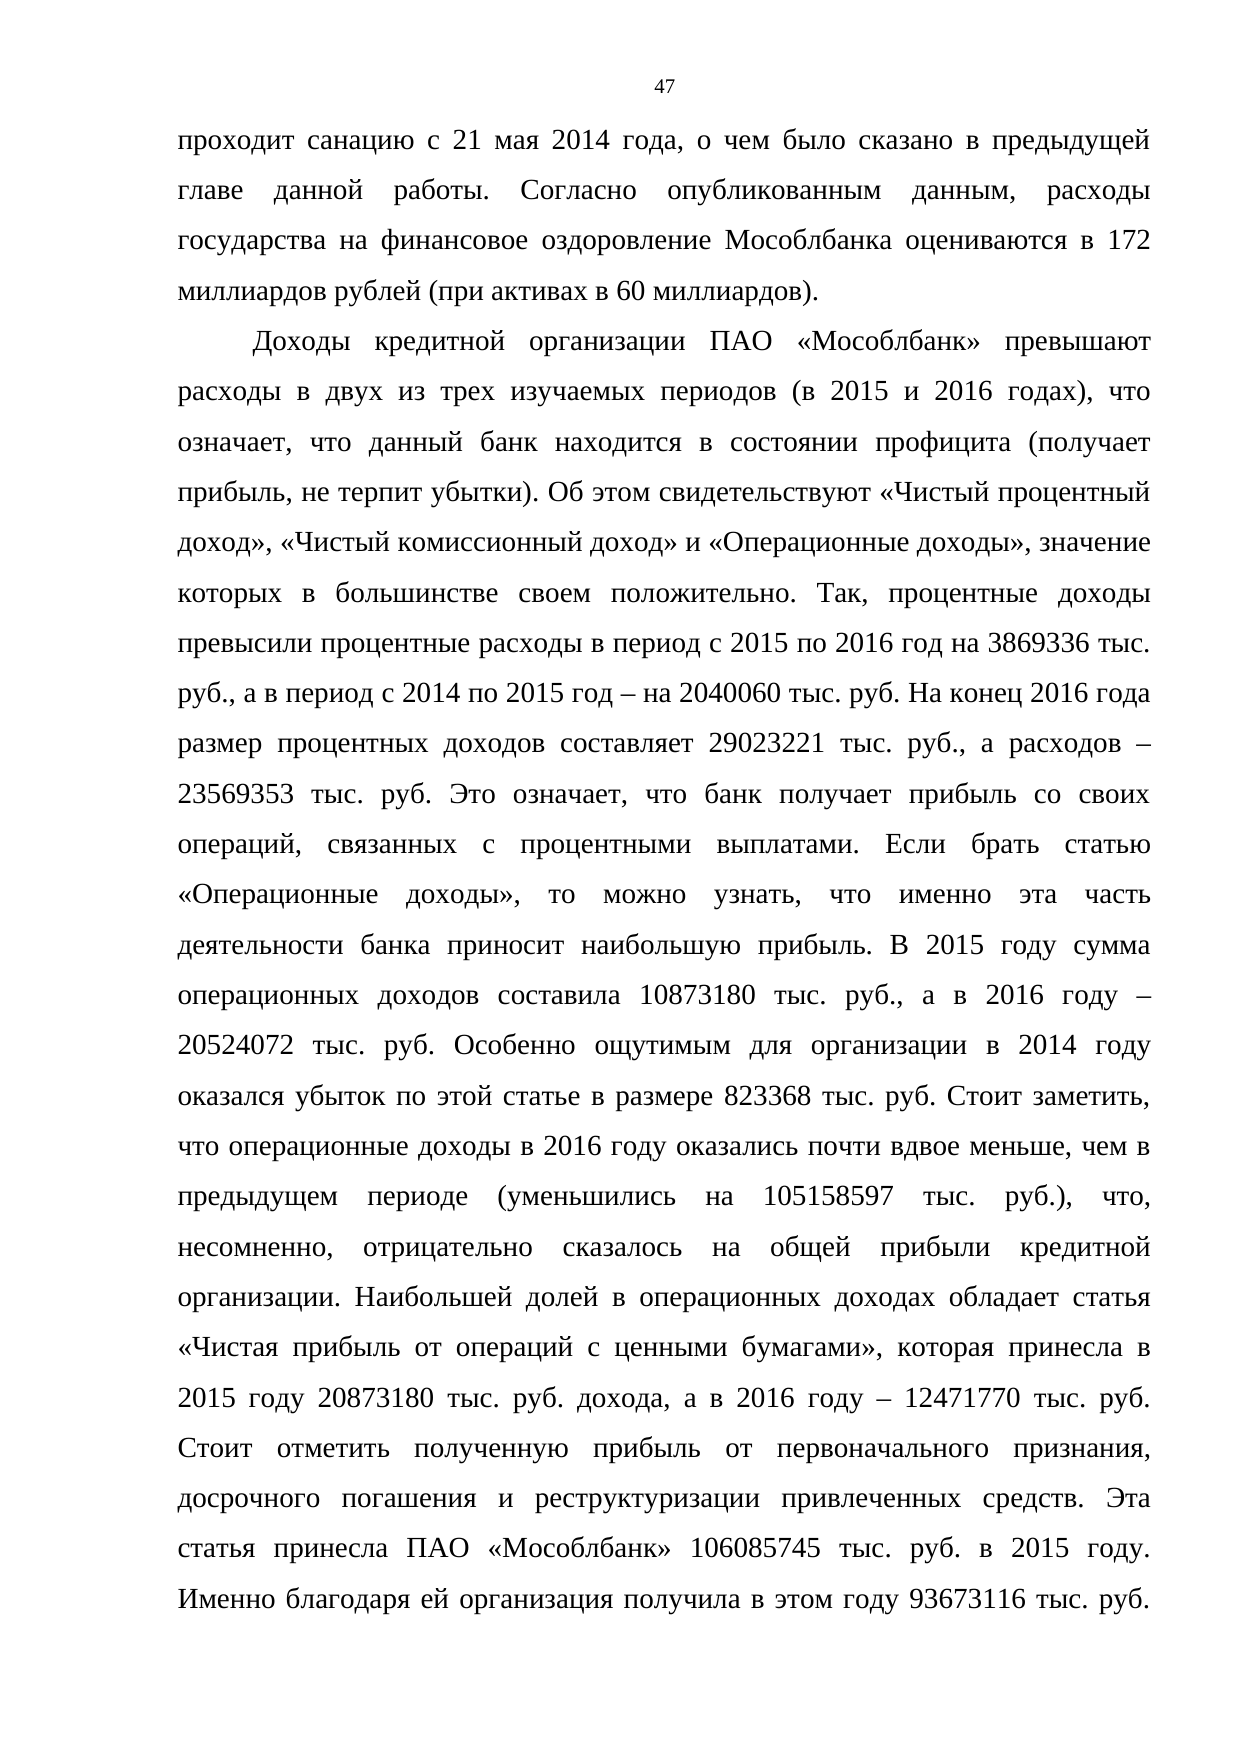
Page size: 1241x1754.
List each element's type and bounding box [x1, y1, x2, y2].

text [177, 323, 1152, 1614]
text [177, 122, 1152, 306]
